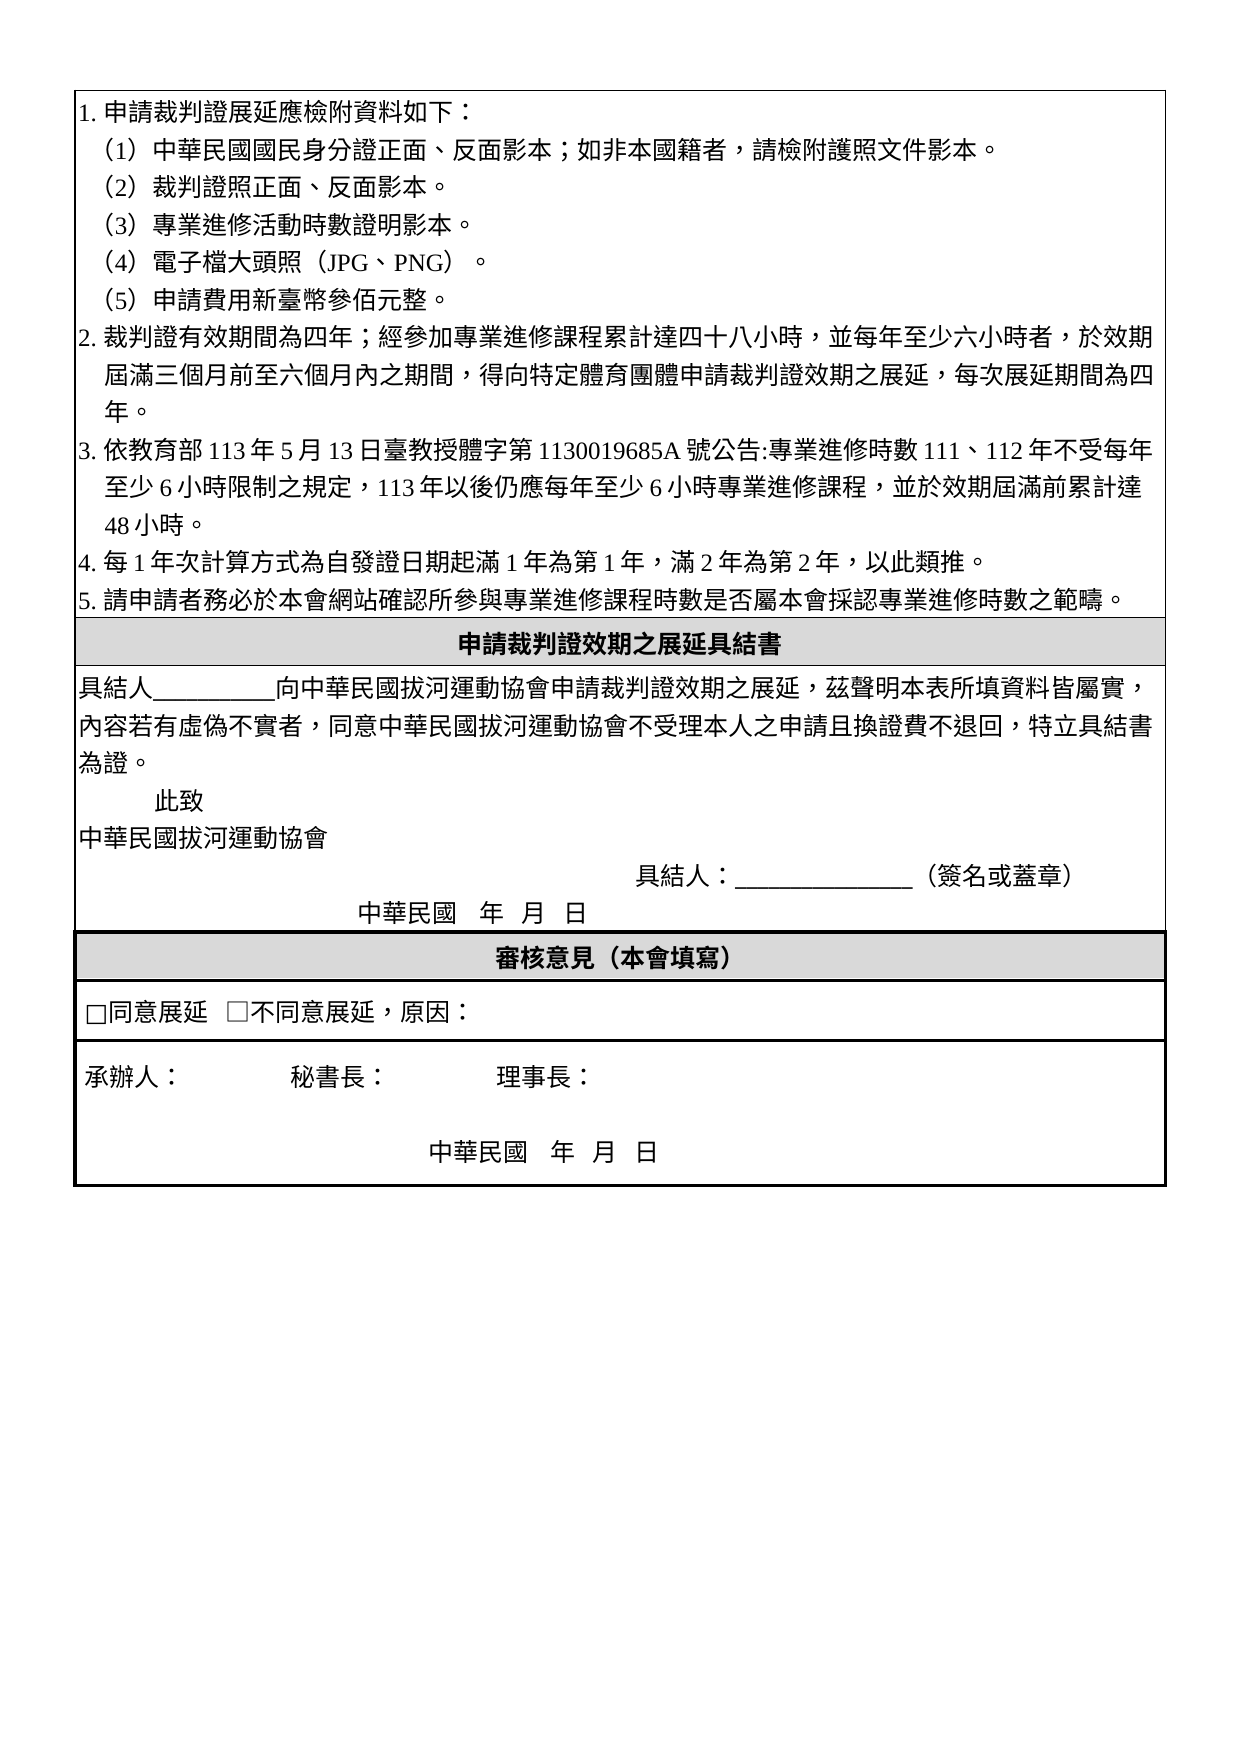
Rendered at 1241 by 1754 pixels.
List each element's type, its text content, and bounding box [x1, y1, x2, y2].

table_cell 申請裁判證展延應檢附資料如下： （1）中華民國國民身分證正面、反面影本；如非本國籍者，請檢附護照文件影本。 （2）裁判證照正面、反面影本。 （3）專業進修活動時數證明影本。 （4）電子檔大頭照（JPG、PNG）。 （5）申請費用新臺幣參佰元整。 裁判證有效期間為四年；經參加專業進修課程累計達四十八小時，並每年至少六小時者，於效期屆滿三個月前至六個月內之期間，得向特定體育團體申請裁判證效期之展延，每次展延期間為四年。 依教育部113年5月13日臺教授體字第1130019685A號公告:專業進修時數111、112年不受每年至少6小時限制之規定，113年以後仍應每年至少6小時專業進修課程，並於效期屆滿前累計達48小時。 每1年次計算方式為自發證日期起滿1年為第1年，滿2年為第2年，以此類推。 請申請者務必於本會網站確認所參與專業進修課程時數是否屬本會採認專業進修時數之範疇。 [76, 91, 1165, 617]
table_cell □同意展延 □不同意展延，原因： [77, 982, 1164, 1039]
table_cell 承辦人： 秘書長： 理事長： 中華民國 年 月 日 [77, 1042, 1164, 1183]
table_cell 申請裁判證效期之展延具結書 [76, 618, 1165, 665]
table_cell 審核意見（本會填寫） [77, 934, 1164, 978]
table_cell 具結人___________向中華民國拔河運動協會申請裁判證效期之展延，茲聲明本表所填資料皆屬實，內容若有虛偽不實者，同意中華民國拔河運動協會不受理本人之申請且換證費不退回，特立具結書為證。 此致 中華民國拔河運動協會 具結人：________________（簽名或蓋章） 中華民國 年 月 日 [76, 666, 1165, 930]
